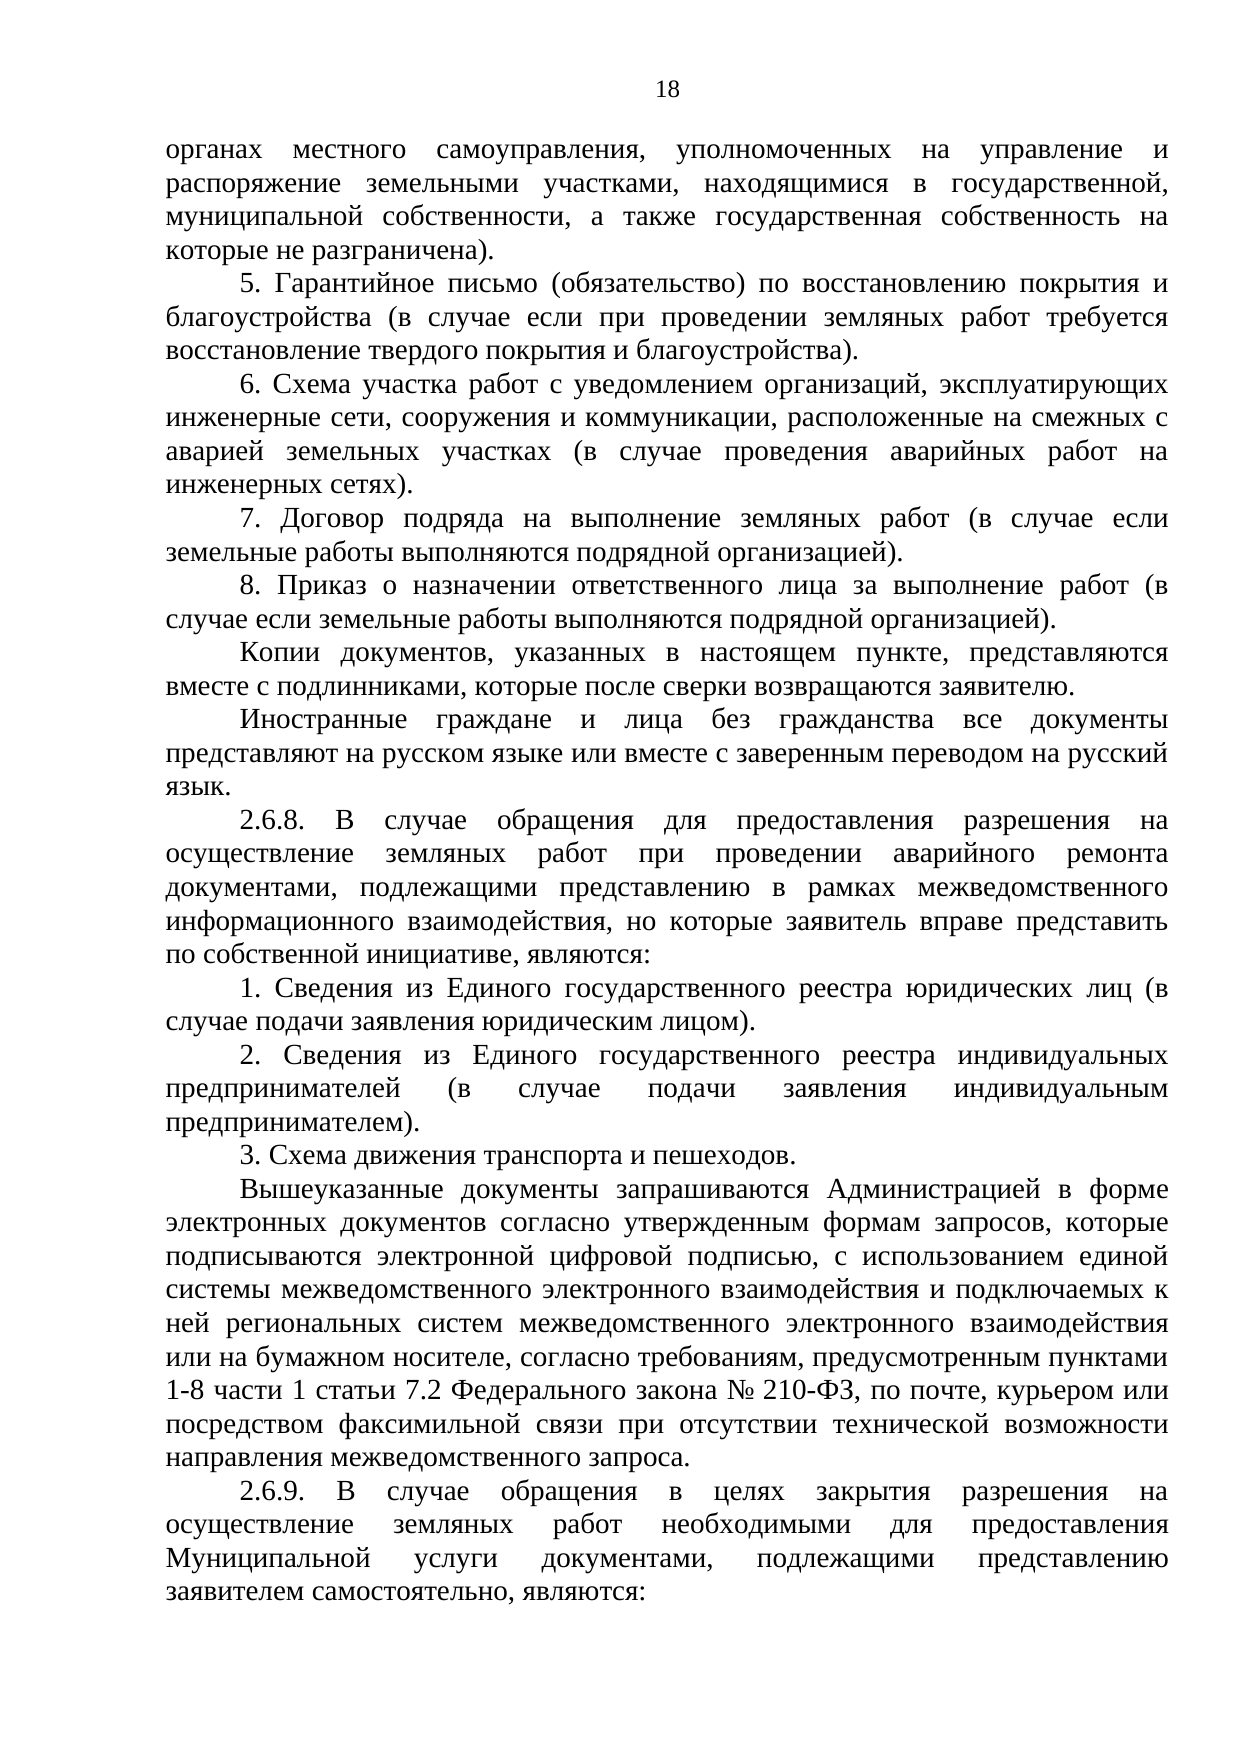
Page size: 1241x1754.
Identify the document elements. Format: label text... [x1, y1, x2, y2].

text 3. Схема движения транспорта и пешеходов. [165, 1137, 1169, 1171]
text 2. Сведения из Единого государственного реестра индивидуальных предпринимателей (в случае подачи заявления индивидуальным предпринимателем). [165, 1037, 1169, 1137]
text 6. Схема участка работ с уведомлением организаций, эксплуатирующих инженерные сети, сооружения и коммуникации, расположенные на смежных с аварией земельных участках (в случае проведения аварийных работ на инженерных сетях). [165, 366, 1169, 500]
text 8. Приказ о назначении ответственного лица за выполнение работ (в случае если земельные работы выполняются подрядной организацией). [165, 567, 1169, 634]
text 5. Гарантийное письмо (обязательство) по восстановлению покрытия и благоустройства (в случае если при проведении земляных работ требуется восстановление твердого покрытия и благоустройства). [165, 265, 1169, 366]
text Иностранные граждане и лица без гражданства все документы представляют на русском языке или вместе с заверенным переводом на русский язык. [165, 701, 1169, 802]
text 2.6.8. В случае обращения для предоставления разрешения на осуществление земляных работ при проведении аварийного ремонта документами, подлежащими представлению в рамках межведомственного информационного взаимодействия, но которые заявитель вправе представить по собственной инициативе, являются: [165, 802, 1169, 970]
text 1. Сведения из Единого государственного реестра юридических лиц (в случае подачи заявления юридическим лицом). [165, 970, 1169, 1037]
text 7. Договор подряда на выполнение земляных работ (в случае если земельные работы выполняются подрядной организацией). [165, 500, 1169, 567]
text 2.6.9. В случае обращения в целях закрытия разрешения на осуществление земляных работ необходимыми для предоставления Муниципальной услуги документами, подлежащими представлению заявителем самостоятельно, являются: [165, 1473, 1169, 1607]
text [165, 131, 1169, 265]
text Вышеуказанные документы запрашиваются Администрацией в форме электронных документов согласно утвержденным формам запросов, которые подписываются электронной цифровой подписью, с использованием единой системы межведомственного электронного взаимодействия и подключаемых к ней региональных систем межведомственного электронного взаимодействия или на бумажном носителе, согласно требованиям, предусмотренным пунктами 1-8 части 1 статьи 7.2 Федерального закона № 210-ФЗ, по почте, курьером или посредством факсимильной связи при отсутствии технической возможности направления межведомственного запроса. [165, 1171, 1169, 1473]
text Копии документов, указанных в настоящем пункте, представляются вместе с подлинниками, которые после сверки возвращаются заявителю. [165, 634, 1169, 701]
